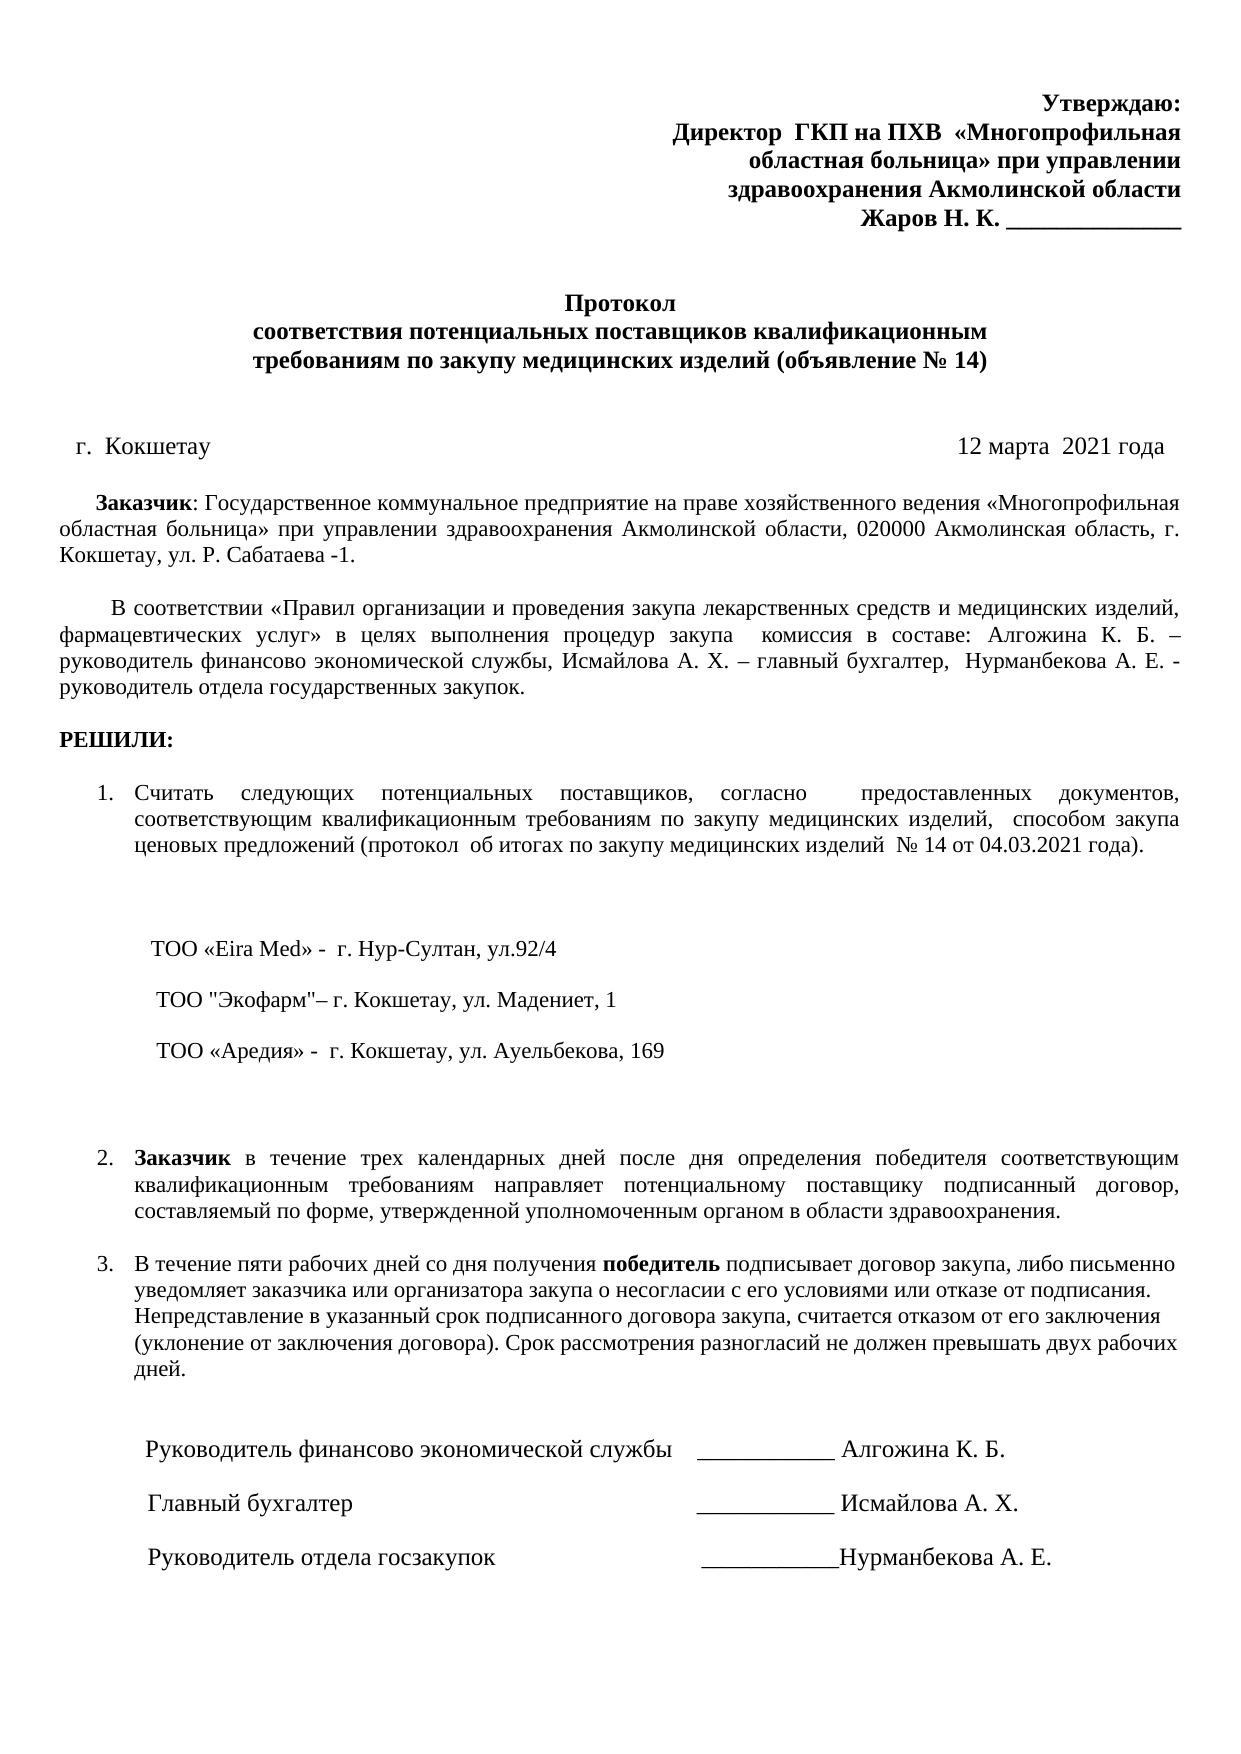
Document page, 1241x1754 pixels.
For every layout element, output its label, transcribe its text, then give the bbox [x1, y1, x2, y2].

text здравоохранения Акмолинской области [59, 174, 1181, 203]
text Главный бухгалтер ___________ Исмайлова А. Х. [103, 1488, 1181, 1517]
text Директор ГКП на ПХВ «Многопрофильная [59, 117, 1181, 145]
list Считать следующих потенциальных поставщиков, согласно предоставленных документов, соответствующим квалификационным требованиям по закупу медицинских изделий, способом закупа ценовых предложений (протокол об итогах по закупу медицинских изделий № 14 от 04.03.2021 года). [97, 779, 1181, 858]
list В течение пяти рабочих дней со дня получения победитель подписывает договор закупа, либо письменно уведомляет заказчика или организатора закупа о несогласии с его условиями или отказе от подписания. Непредставление в указанный срок подписанного договора закупа, считается отказом от его заключения (уклонение от заключения договора). Срок рассмотрения разногласий не должен превышать двух рабочих дней. [97, 1250, 1181, 1382]
list Заказчик в течение трех календарных дней после дня определения победителя соответствующим квалификационным требованиям направляет потенциальному поставщику подписанный договор, составляемый по форме, утвержденной уполномоченным органом в области здравоохранения. [97, 1144, 1181, 1223]
text Жаров Н. К. ______________ [59, 203, 1181, 232]
text ТОО «Eira Med» - г. Нур-Султан, ул.92/4 [59, 935, 1181, 962]
text ТОО «Аредия» - г. Кокшетау, ул. Ауельбекова, 169 [59, 1037, 1181, 1064]
text ТОО "Экофарм"– г. Кокшетау, ул. Мадениет, 1 [59, 986, 1181, 1013]
text В соответствии «Правил организации и проведения закупа лекарственных средств и медицинских изделий, фармацевтических услуг» в целях выполнения процедур закупа комиссия в составе: Алгожина К. Б. – руководитель финансово экономической службы, Исмайлова А. Х. – главный бухгалтер, Нурманбекова А. Е. - руководитель отдела государственных закупок. [59, 594, 1181, 700]
text требованиям по закупу медицинских изделий (объявление № 14) [59, 345, 1181, 374]
text Протокол [59, 288, 1181, 316]
text РЕШИЛИ: [59, 726, 1181, 752]
text соответствия потенциальных поставщиков квалификационным [59, 316, 1181, 345]
text Утверждаю: [59, 88, 1181, 117]
text г. Кокшетау 12 марта 2021 года [59, 431, 1181, 460]
text Заказчик: Государственное коммунальное предприятие на праве хозяйственного ведения «Многопрофильная областная больница» при управлении здравоохранения Акмолинской области, 020000 Акмолинская область, г. Кокшетау, ул. Р. Сабатаева -1. [59, 489, 1181, 568]
text областная больница» при управлении [59, 145, 1181, 174]
text Руководитель отдела госзакупок ___________Нурманбекова А. Е. [103, 1542, 1181, 1571]
text Руководитель финансово экономической службы ___________ Алгожина К. Б. [59, 1434, 1181, 1463]
